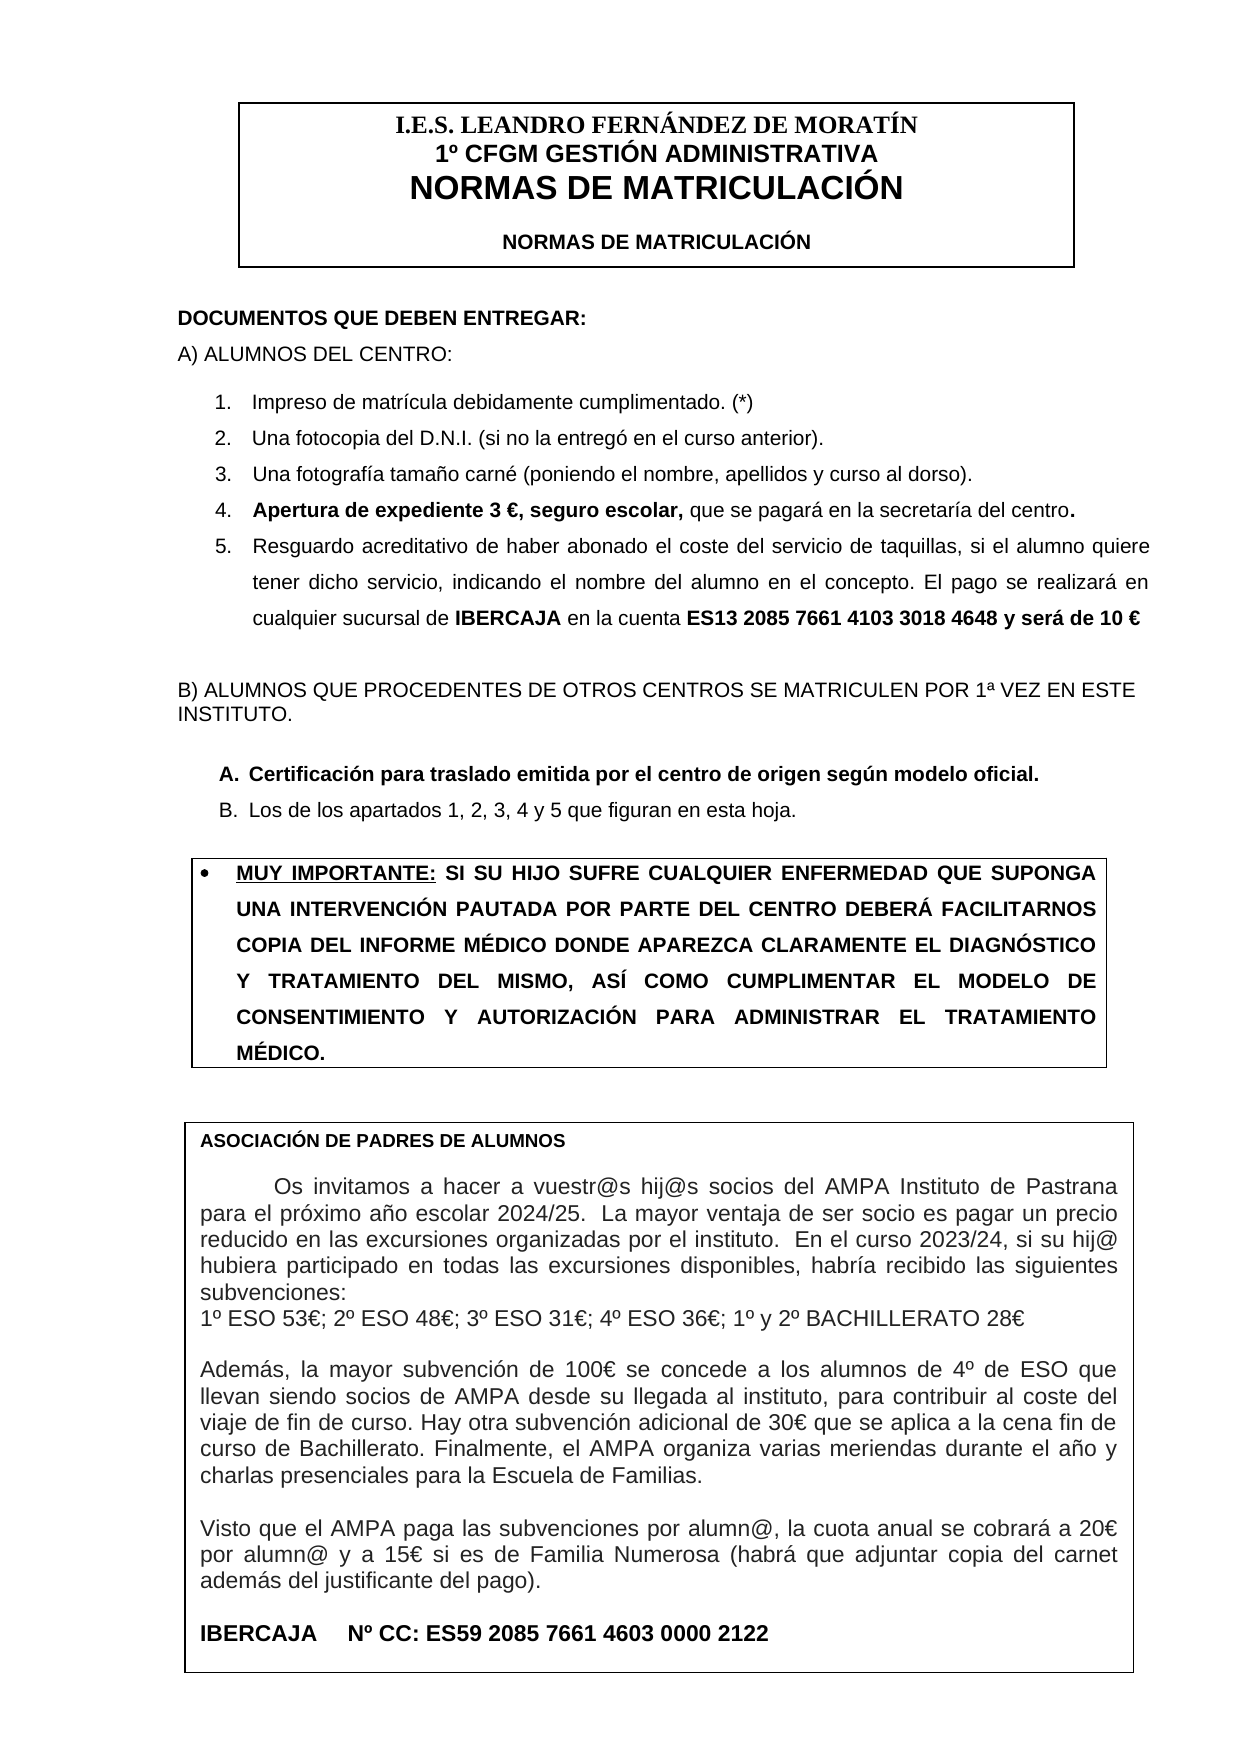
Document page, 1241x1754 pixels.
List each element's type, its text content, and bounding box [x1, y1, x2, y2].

text DOCUMENTOS QUE DEBEN ENTREGAR: [177, 306, 1152, 329]
list Certificación para traslado emitida por el centro de origen según modelo oficial. [219, 762, 1152, 786]
list Impreso de matrícula debidamente cumplimentado. (*) [214, 390, 1152, 414]
list Apertura de expediente 3 €, seguro escolar, que se pagará en la secretaría del centro. [215, 498, 1151, 522]
list Una fotocopia del D.N.I. (si no la entregó en el curso anterior). [214, 426, 1152, 450]
text B) ALUMNOS QUE PROCEDENTES DE OTROS CENTROS SE MATRICULEN POR 1ª VEZ EN ESTE INSTITUTO. [177, 677, 1152, 725]
list Una fotografía tamaño carné (poniendo el nombre, apellidos y curso al dorso). [215, 462, 1152, 486]
list Resguardo acreditativo de haber abonado el coste del servicio de taquillas, si el alumno quiere tener dicho servicio, indicando el nombre del alumno en el concepto. El pago se realizará en cualquier sucursal de IBERCAJA en la cuenta ES13 2085 7661 4103 3018 4648 y será de 10 € [215, 534, 1151, 629]
list Los de los apartados 1, 2, 3, 4 y 5 que figuran en esta hoja. [219, 798, 1152, 822]
list MUY IMPORTANTE: SI SU HIJO SUFRE CUALQUIER ENFERMEDAD QUE SUPONGA UNA INTERVENCIÓN PAUTADA POR PARTE DEL CENTRO DEBERÁ FACILITARNOS COPIA DEL INFORME MÉDICO DONDE APAREZCA CLARAMENTE EL DIAGNÓSTICO Y TRATAMIENTO DEL MISMO, ASÍ COMO CUMPLIMENTAR EL MODELO DE CONSENTIMIENTO Y AUTORIZACIÓN PARA ADMINISTRAR EL TRATAMIENTO MÉDICO. [193, 859, 1106, 1067]
text A) ALUMNOS DEL CENTRO: [177, 342, 1152, 366]
